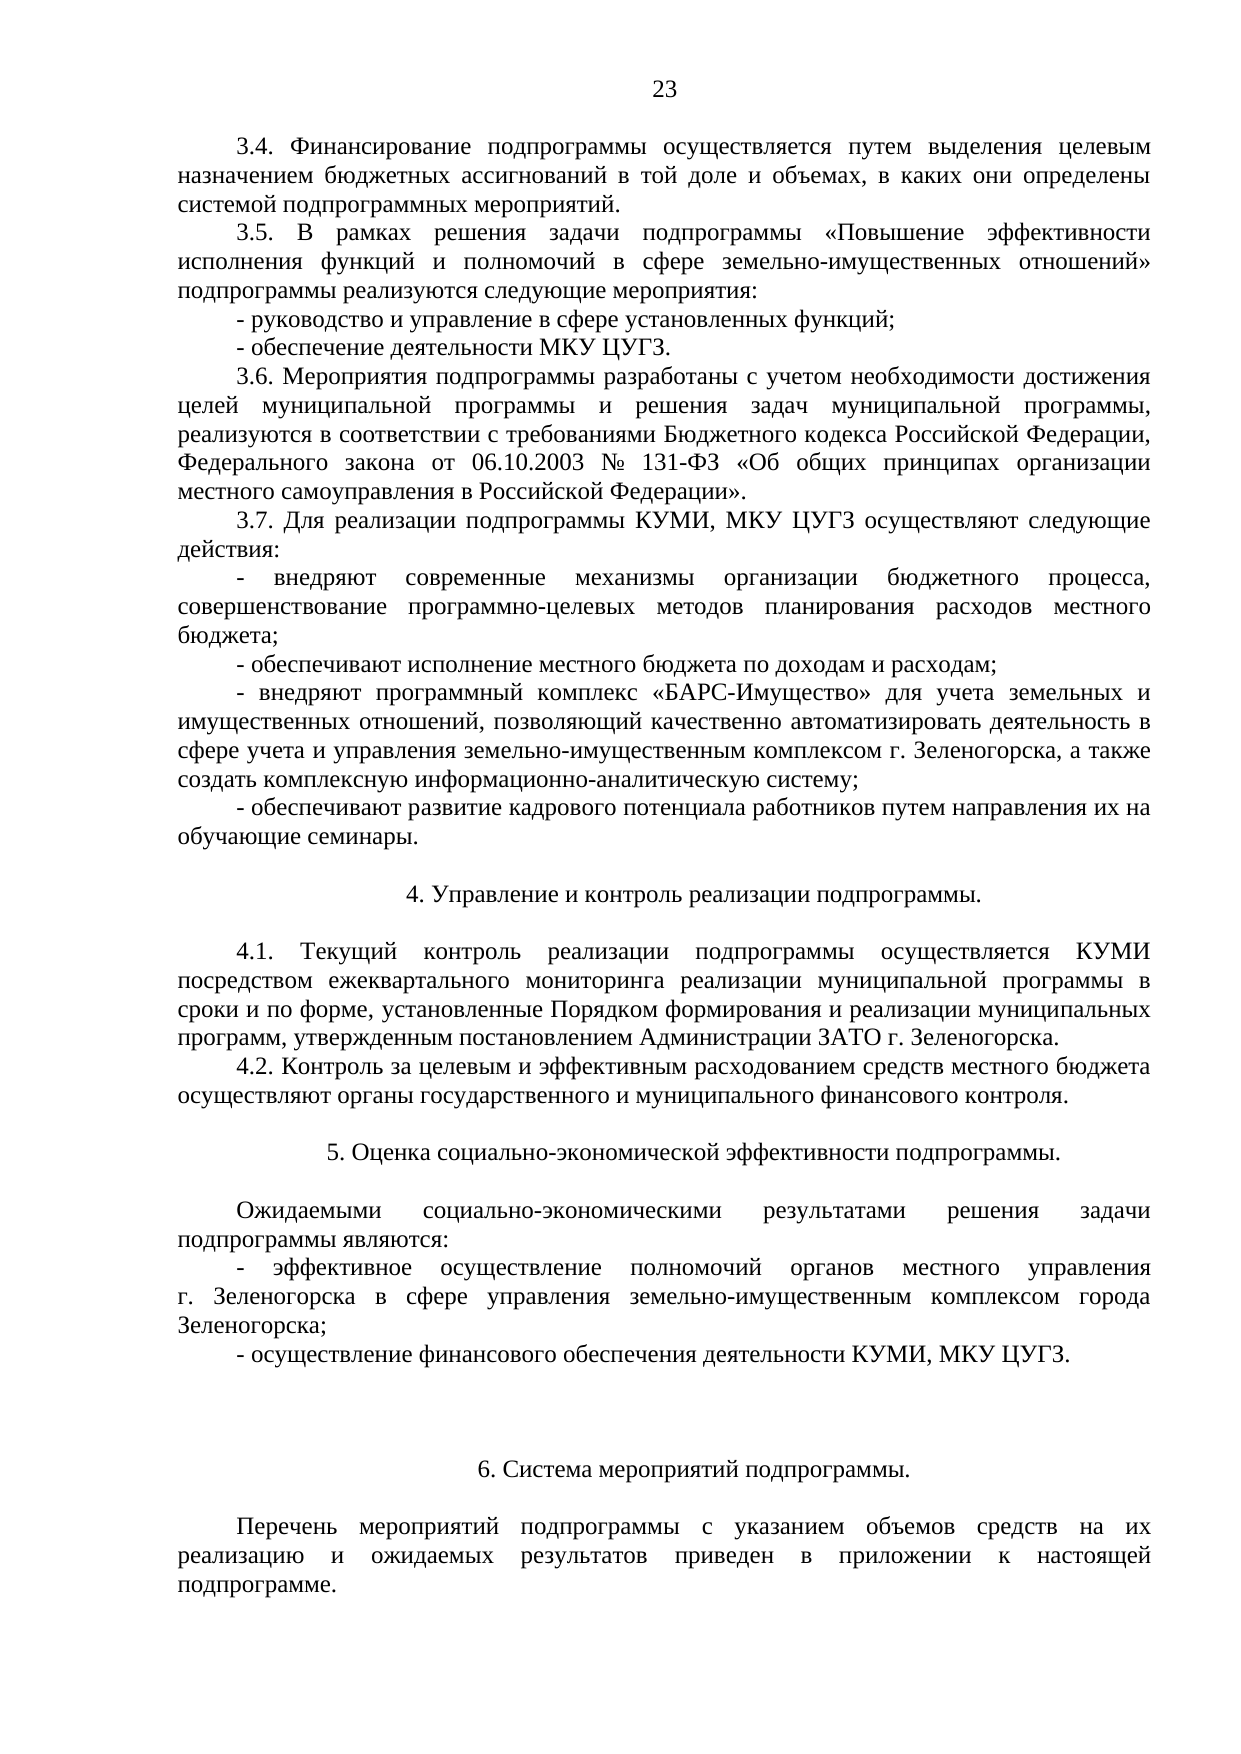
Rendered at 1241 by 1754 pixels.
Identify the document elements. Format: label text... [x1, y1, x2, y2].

text 4.1. Текущий контроль реализации подпрограммы осуществляется КУМИ посредством ежеквартального мониторинга реализации муниципальной программы в сроки и по форме, установленные Порядком формирования и реализации муниципальных программ, утвержденным постановлением Администрации ЗАТО г. Зеленогорска. [177, 936, 1152, 1051]
text 6. Система мероприятий подпрограммы. [177, 1454, 1152, 1482]
list 4. Управление и контроль реализации подпрограммы. [177, 879, 1152, 907]
text 3.7. Для реализации подпрограммы КУМИ, МКУ ЦУГЗ осуществляют следующие действия: [177, 505, 1152, 562]
text - внедряют современные механизмы организации бюджетного процесса, совершенствование программно-целевых методов планирования расходов местного бюджета; [177, 562, 1152, 649]
text - обеспечение деятельности МКУ ЦУГЗ. [177, 332, 1152, 361]
text 5. Оценка социально-экономической эффективности подпрограммы. [177, 1137, 1152, 1166]
text - обеспечивают развитие кадрового потенциала работников путем направления их на обучающие семинары. [177, 792, 1152, 850]
text 3.6. Мероприятия подпрограммы разработаны с учетом необходимости достижения целей муниципальной программы и решения задач муниципальной программы, реализуются в соответствии с требованиями Бюджетного кодекса Российской Федерации, Федерального закона от 06.10.2003 № 131-ФЗ «Об общих принципах организации местного самоуправления в Российской Федерации». [177, 361, 1152, 505]
text 3.5. В рамках решения задачи подпрограммы «Повышение эффективности исполнения функций и полномочий в сфере земельно-имущественных отношений» подпрограммы реализуются следующие мероприятия: [177, 217, 1152, 304]
text - руководство и управление в сфере установленных функций; [177, 304, 1152, 332]
text - обеспечивают исполнение местного бюджета по доходам и расходам; [177, 649, 1152, 677]
text - осуществление финансового обеспечения деятельности КУМИ, МКУ ЦУГЗ. [177, 1339, 1152, 1367]
text Перечень мероприятий подпрограммы с указанием объемов средств на их реализацию и ожидаемых результатов приведен в приложении к настоящей подпрограмме. [177, 1511, 1152, 1597]
text 3.4. Финансирование подпрограммы осуществляется путем выделения целевым назначением бюджетных ассигнований в той доле и объемах, в каких они определены системой подпрограммных мероприятий. [177, 131, 1152, 217]
text 4.2. Контроль за целевым и эффективным расходованием средств местного бюджета осуществляют органы государственного и муниципального финансового контроля. [177, 1051, 1152, 1109]
text - эффективное осуществление полномочий органов местного управления г. Зеленогорска в сфере управления земельно-имущественным комплексом города Зеленогорска; [177, 1252, 1152, 1339]
text - внедряют программный комплекс «БАРС-Имущество» для учета земельных и имущественных отношений, позволяющий качественно автоматизировать деятельность в сфере учета и управления земельно-имущественным комплексом г. Зеленогорска, а также создать комплексную информационно-аналитическую систему; [177, 677, 1152, 792]
text Ожидаемыми социально-экономическими результатами решения задачи подпрограммы являются: [177, 1195, 1152, 1252]
